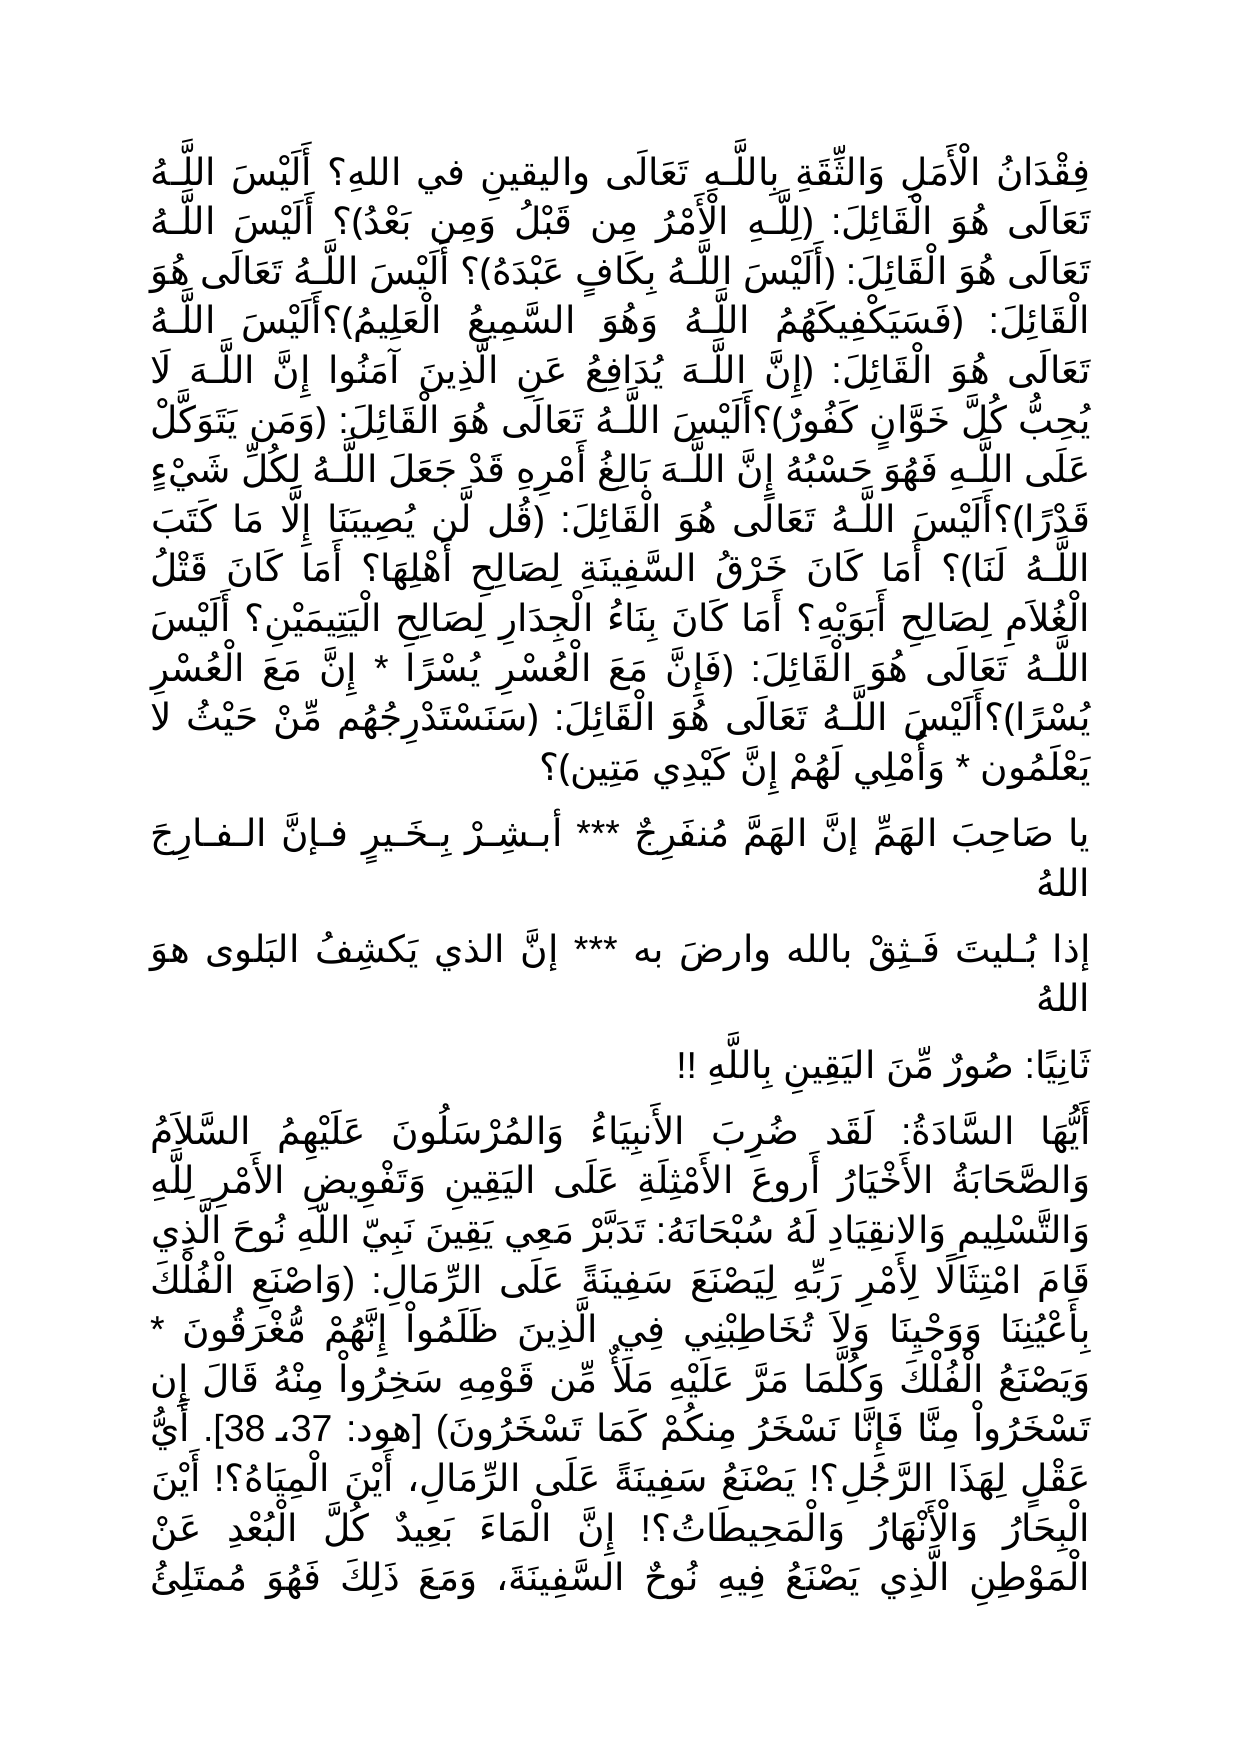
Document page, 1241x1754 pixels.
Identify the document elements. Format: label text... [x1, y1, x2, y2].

text ثَانِيًا: صُورٌ مِّنَ اليَقِينِ بِاللَّهِ !! [150, 1043, 1090, 1086]
text إذا بُـليتَ فَـثِقْ بالله وارضَ به *** إنَّ الذي يَكشِفُ البَلوى هوَ اللهُ [150, 927, 1090, 1020]
text يا صَاحِبَ الهَمِّ إنَّ الهَمَّ مُنفَرِجٌ *** أبـشِـرْ بِـخَـيرٍ فـإنَّ الـفـارِجَ اللهُ [150, 811, 1090, 904]
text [150, 1109, 1090, 1598]
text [150, 150, 1090, 788]
